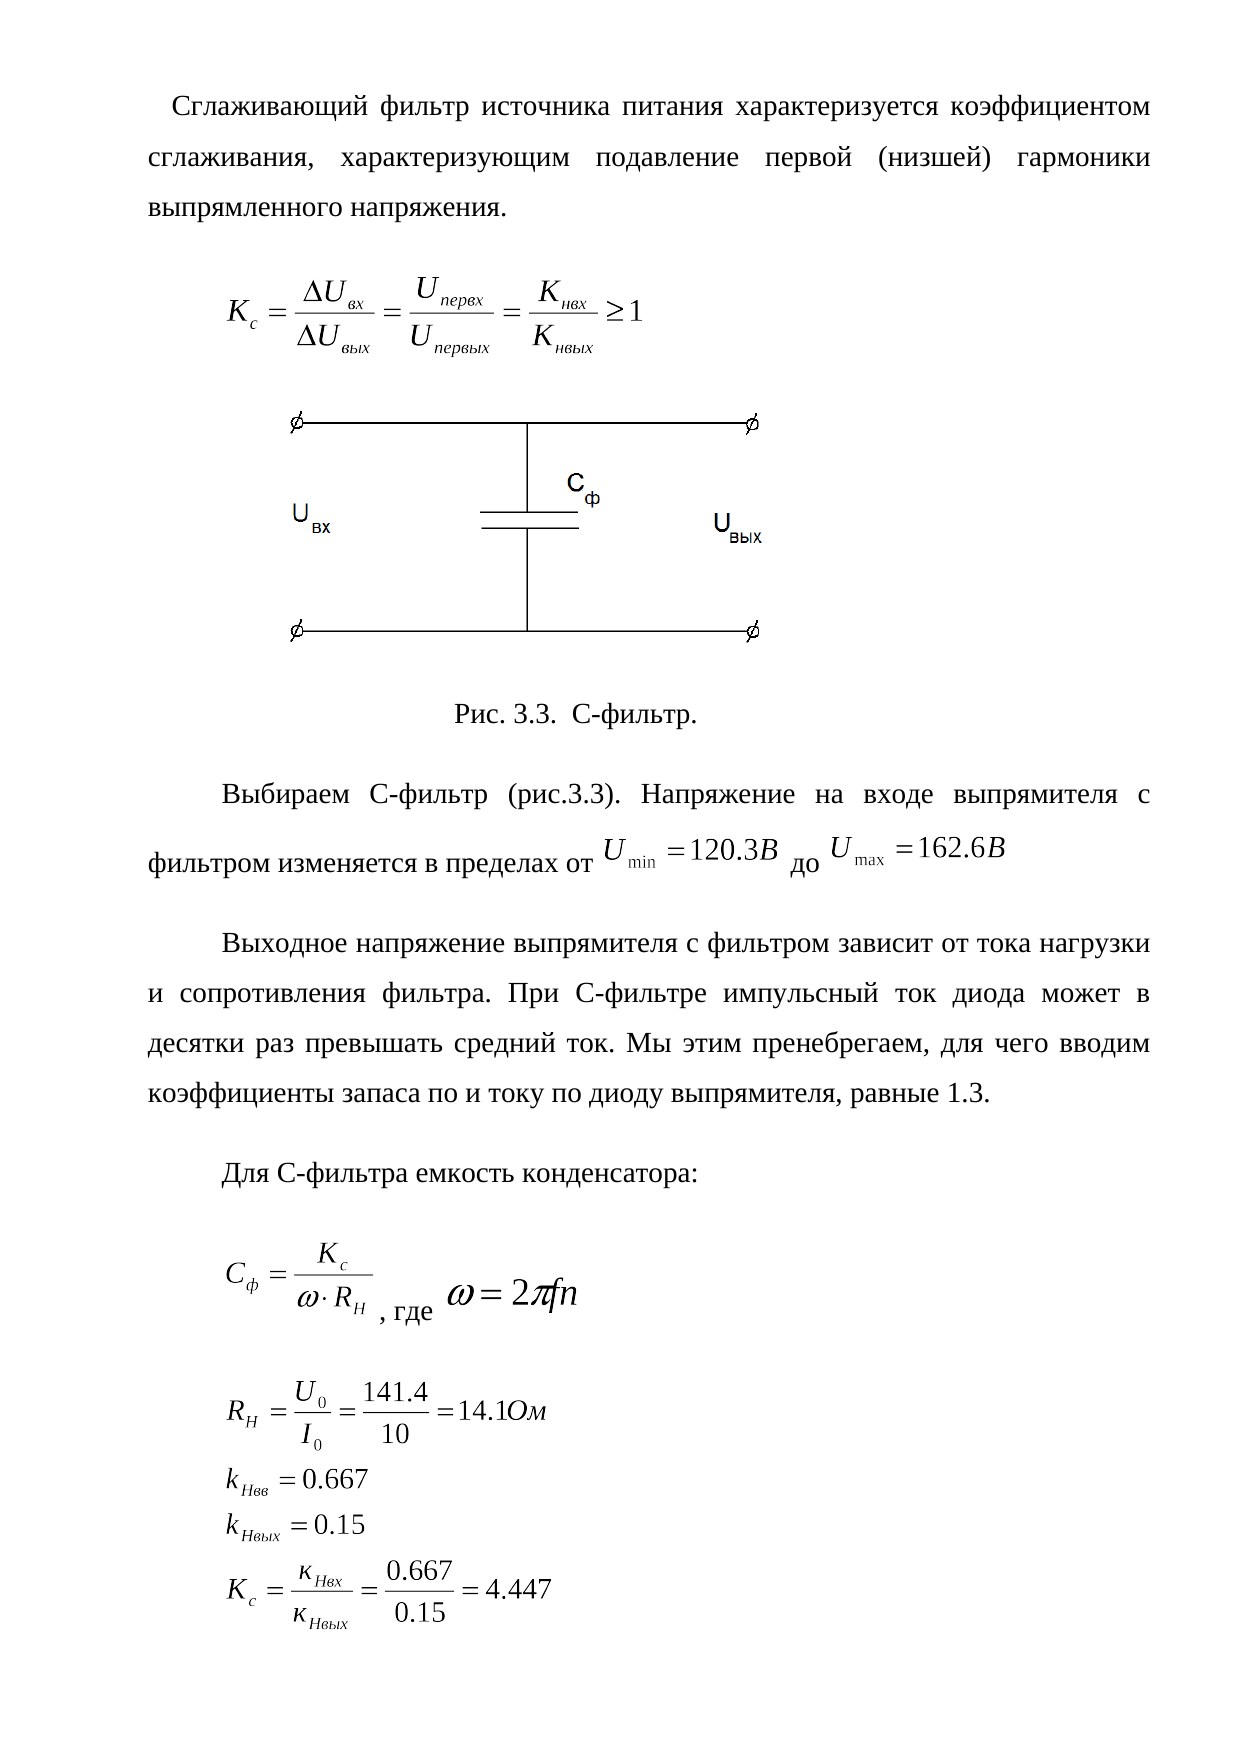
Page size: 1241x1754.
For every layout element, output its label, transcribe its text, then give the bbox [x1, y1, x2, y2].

picture [221, 1373, 556, 1635]
text Для С-фильтра емкость конденсатора: [148, 1155, 1152, 1189]
picture [827, 826, 1010, 873]
text Сглаживающий фильтр источника питания характеризуется коэффициентом сглаживания, характеризующим подавление первой (низшей) гармоники выпрямленного напряжения. [148, 88, 1152, 223]
text Рис. 3.3. С-фильтр. [148, 696, 1152, 730]
text , где [148, 1234, 1152, 1327]
picture [600, 828, 783, 873]
picture [278, 405, 767, 651]
picture [221, 268, 646, 363]
picture [221, 1234, 379, 1321]
text Выбираем С-фильтр (рис.3.3). Напряжение на входе выпрямителя с фильтром изменяется в пределах от до [148, 776, 1152, 879]
picture [440, 1269, 584, 1321]
text Выходное напряжение выпрямителя с фильтром зависит от тока нагрузки и сопротивления фильтра. При С-фильтре импульсный ток диода может в десятки раз превышать средний ток. Мы этим пренебрегаем, для чего вводим коэффициенты запаса по и току по диоду выпрямителя, равные 1.3. [148, 925, 1152, 1109]
